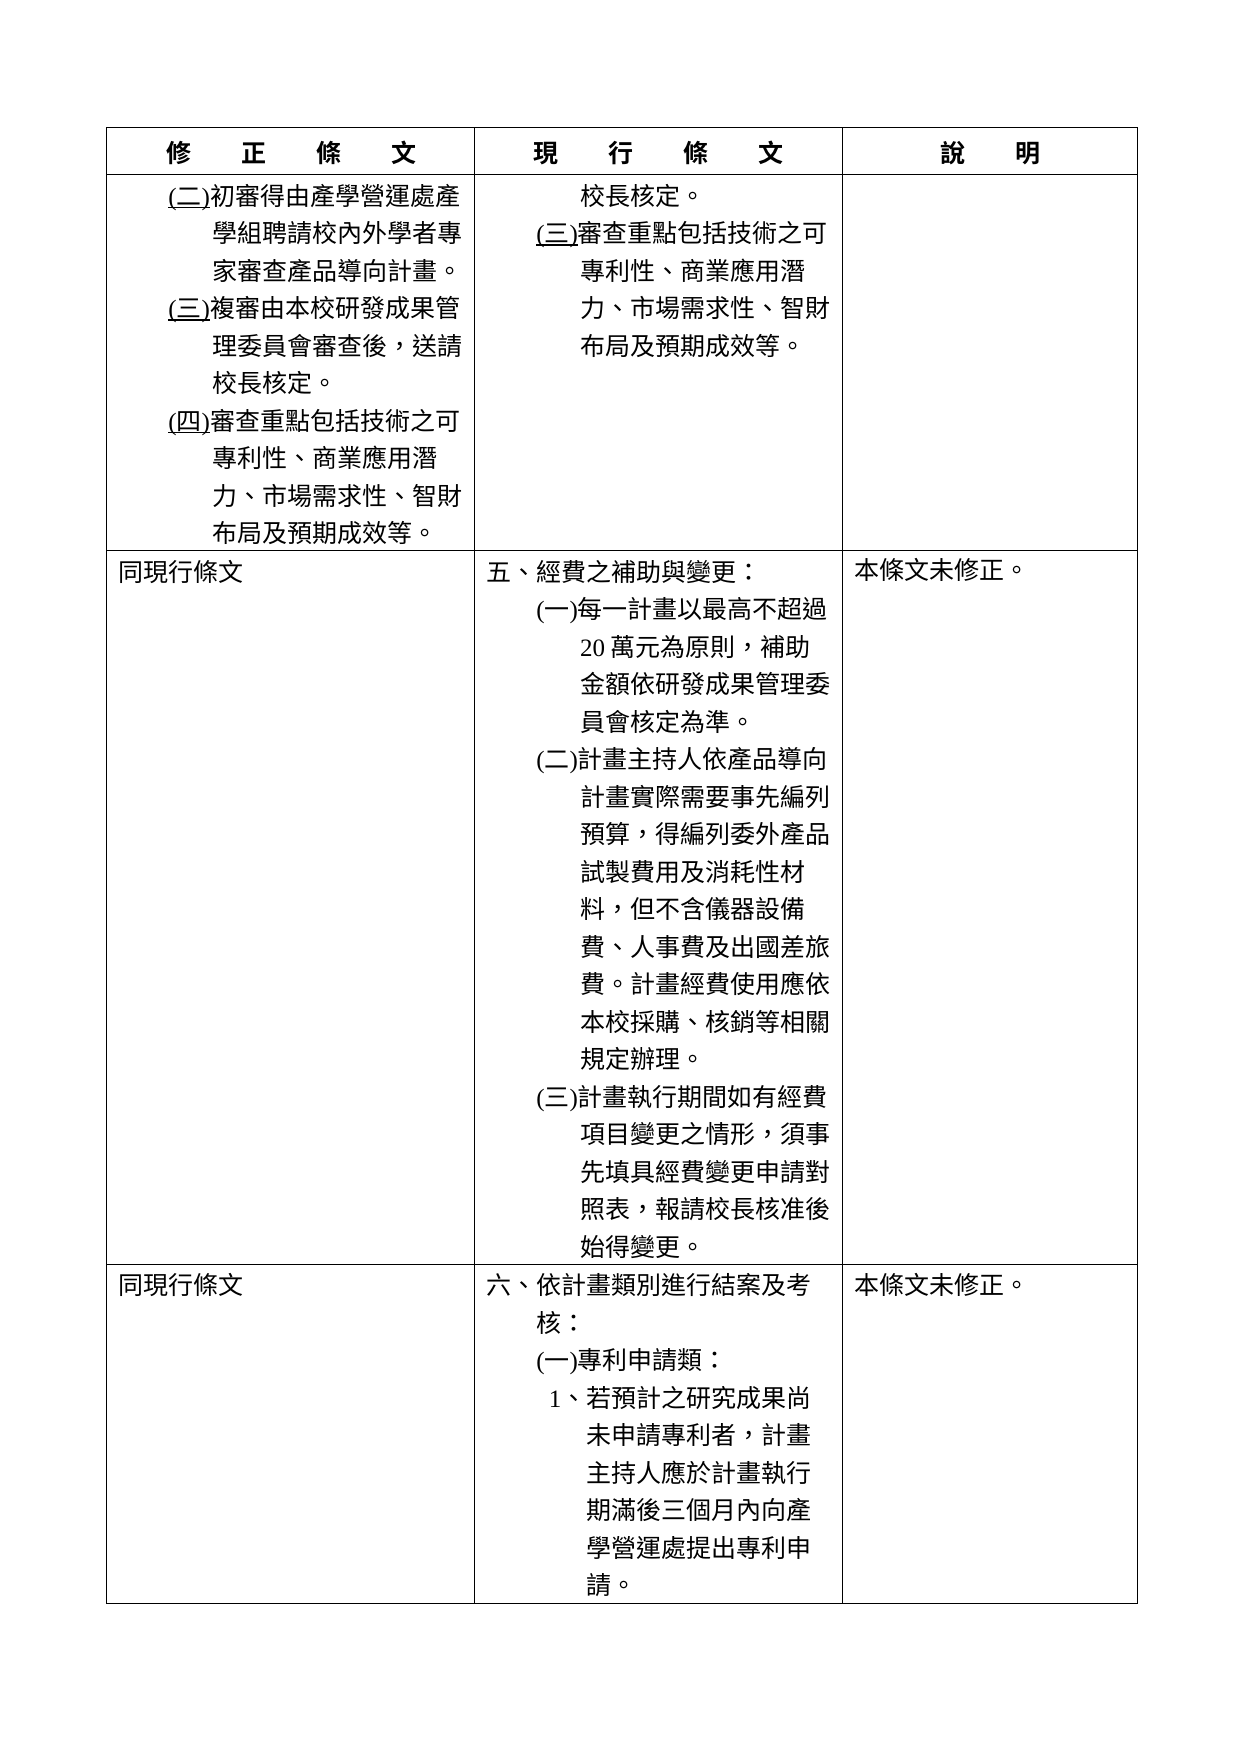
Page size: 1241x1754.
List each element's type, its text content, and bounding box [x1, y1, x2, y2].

table_cell 五、經費之補助與變更： (一)每一計畫以最高不超過20萬元為原則，補助金額依研發成果管理委員會核定為準。 (二)計畫主持人依產品導向計畫實際需要事先編列預算，得編列委外產品試製費用及消耗性材料，但不含儀器設備費、人事費及出國差旅費。計畫經費使用應依本校採購、核銷等相關規定辦理。 (三)計畫執行期間如有經費項目變更之情形，須事先填具經費變更申請對照表，報請校長核准後始得變更。 [475, 551, 842, 1264]
table_header 修 正 條 文 [107, 128, 474, 174]
table_cell 同現行條文 [107, 1265, 474, 1602]
table_cell 本條文未修正。 [843, 551, 1137, 1264]
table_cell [475, 175, 842, 550]
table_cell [843, 175, 1137, 550]
table_cell 本條文未修正。 [843, 1265, 1137, 1602]
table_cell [475, 1265, 842, 1602]
table_header 說 明 [843, 128, 1137, 174]
table_header 現 行 條 文 [475, 128, 842, 174]
table_cell 同現行條文 [107, 551, 474, 1264]
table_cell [107, 175, 474, 550]
